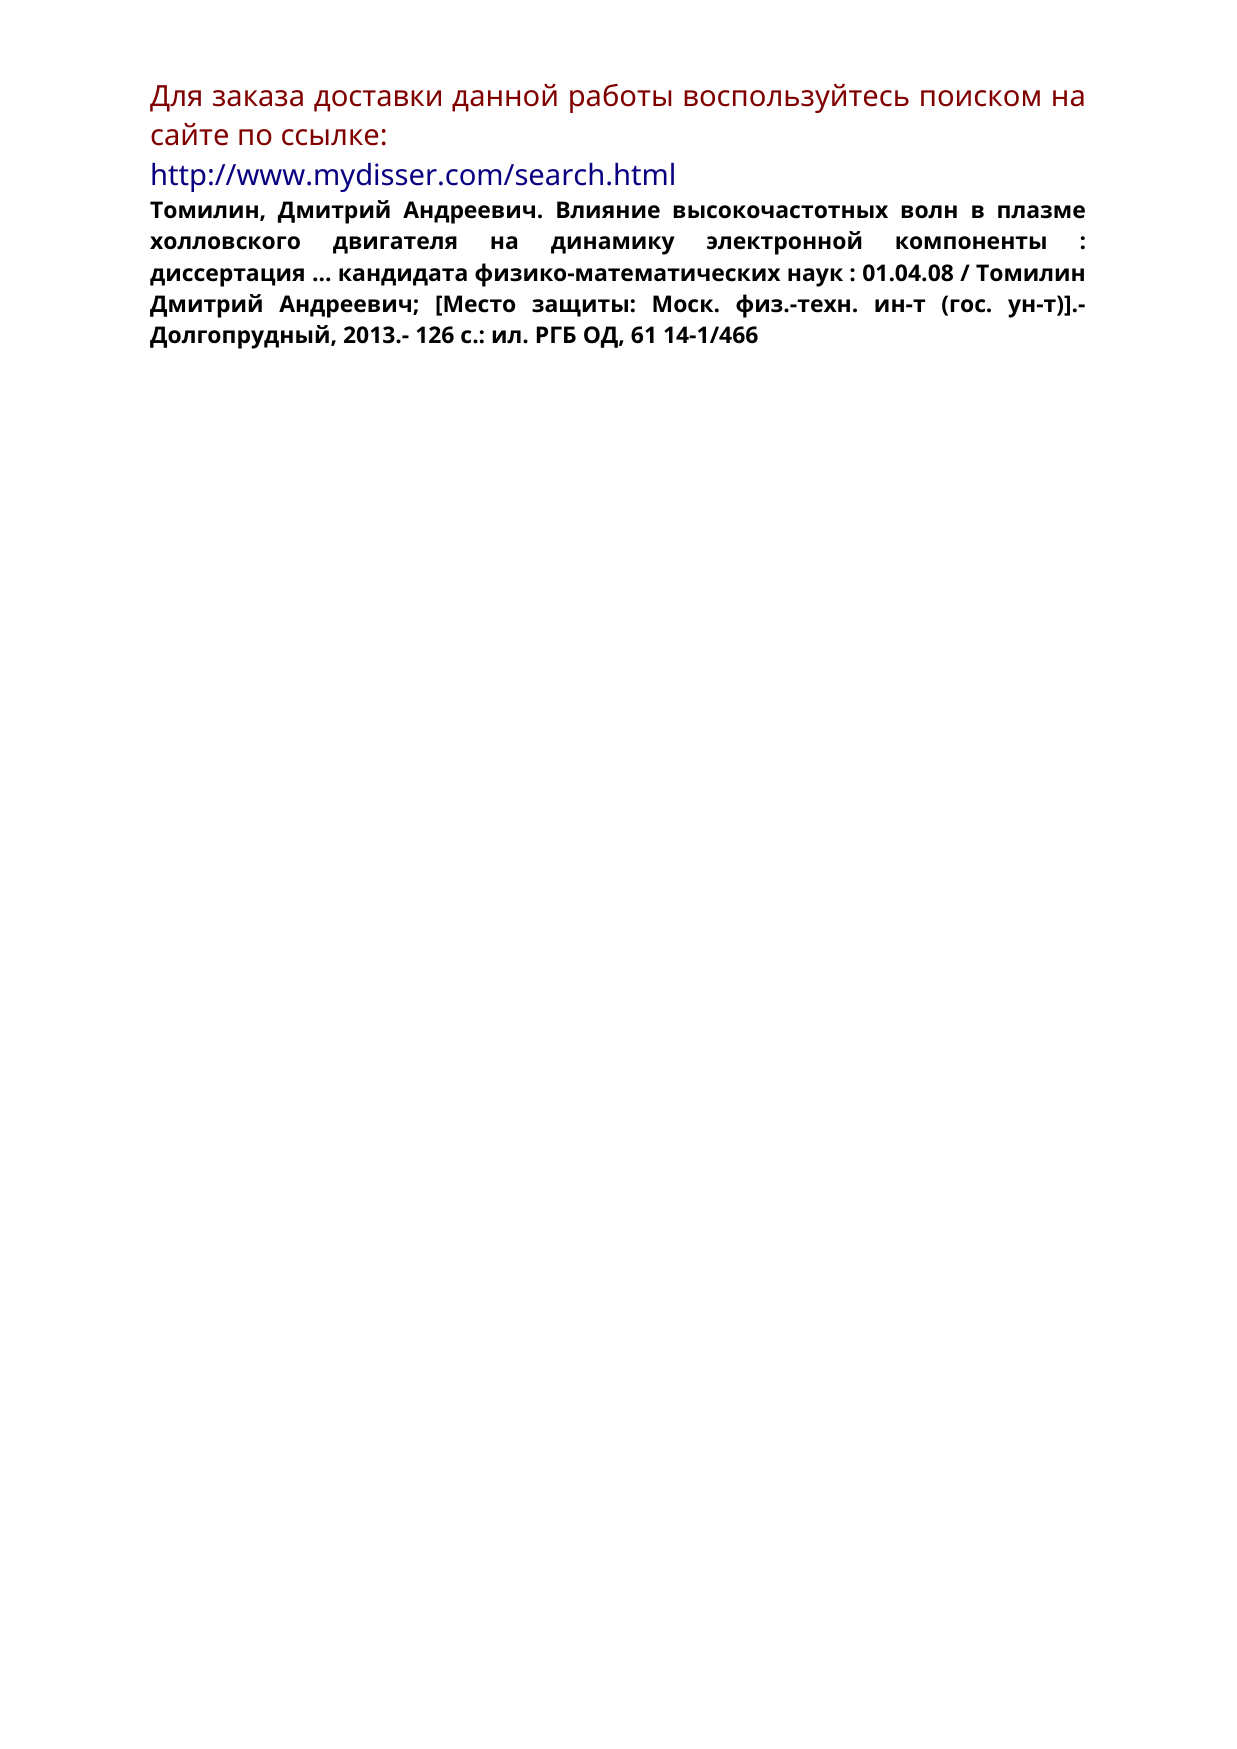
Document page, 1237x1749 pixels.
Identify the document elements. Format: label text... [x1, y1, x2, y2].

text Томилин, Дмитрий Андреевич. Влияние высокочастотных волн в плазме холловского двигателя на динамику электронной компоненты : диссертация ... кандидата физико-математических наук : 01.04.08 / Томилин Дмитрий Андреевич; [Место защиты: Моск. физ.-техн. ин-т (гос. ун-т)].- Долгопрудный, 2013.- 126 с.: ил. РГБ ОД, 61 14-1/466 [150, 194, 1086, 350]
